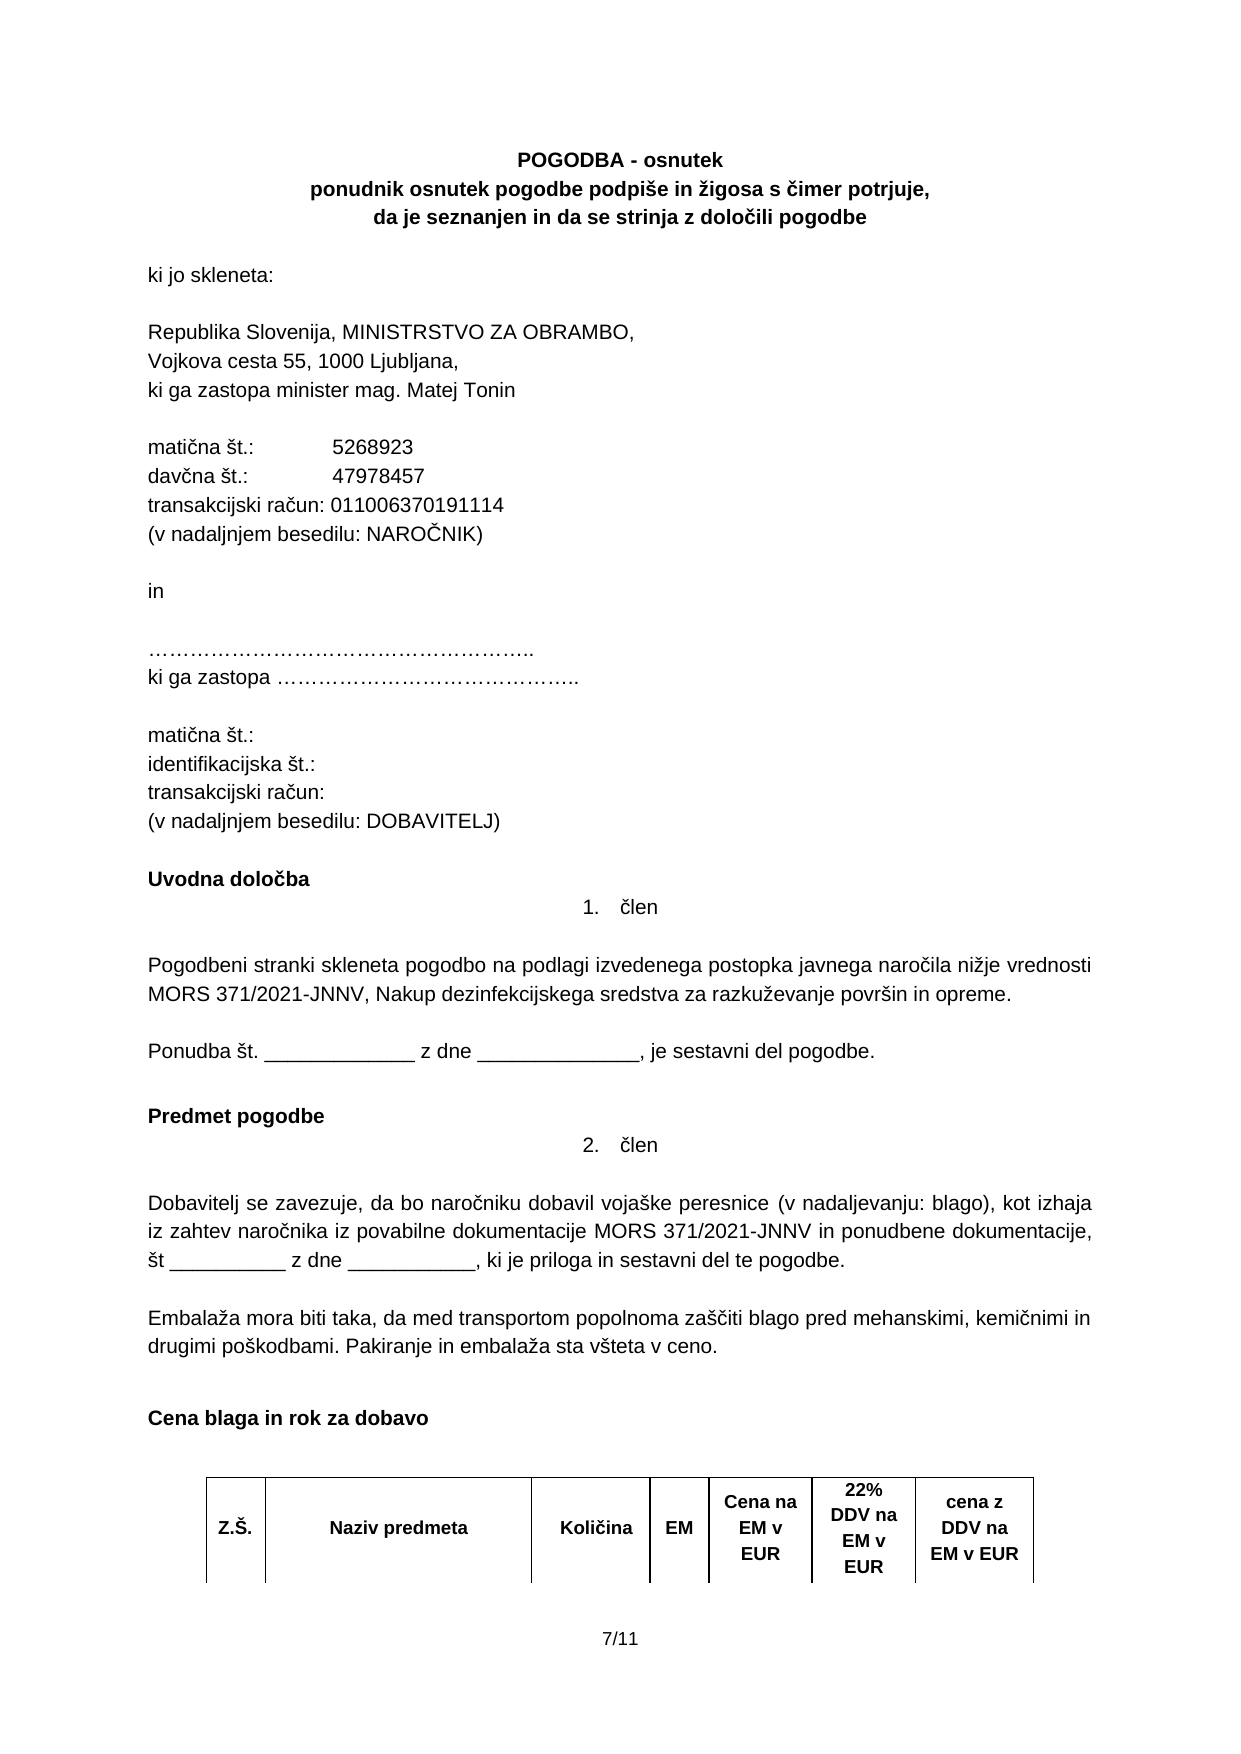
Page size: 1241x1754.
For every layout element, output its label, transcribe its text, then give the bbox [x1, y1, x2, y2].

text Cena blaga in rok za dobavo [148, 1406, 1092, 1429]
text matična št.: [148, 723, 1092, 747]
text ……………………………………………….. [148, 636, 1092, 660]
text (v nadaljnjem besedilu: DOBAVITELJ) [148, 809, 1092, 833]
text transakcijski račun: [148, 780, 1092, 804]
text ki jo skleneta: [148, 263, 1092, 287]
text matična št.: 5268923 [148, 435, 1092, 459]
text Uvodna določba [148, 866, 1092, 890]
text Embalaža mora biti taka, da med transportom popolnoma zaščiti blago pred mehanskimi, kemičnimi in drugimi poškodbami. Pakiranje in embalaža sta všteta v ceno. [148, 1306, 1092, 1358]
table_header 22% DDV na EM v EUR [813, 1478, 915, 1583]
text Vojkova cesta 55, 1000 Ljubljana, [148, 349, 1092, 373]
table_header cena z DDV na EM v EUR [916, 1478, 1033, 1583]
text davčna št.: 47978457 [148, 464, 1092, 488]
text identifikacijska št.: [148, 751, 1092, 775]
text POGODBA - osnutek [148, 148, 1092, 172]
table_header Naziv predmeta [266, 1478, 531, 1583]
text transakcijski račun: 011006370191114 [148, 493, 1092, 517]
list člen [148, 895, 1092, 919]
table_header Količina [532, 1478, 649, 1583]
text Republika Slovenija, MINISTRSTVO ZA OBRAMBO, [148, 320, 1092, 344]
text ki ga zastopa minister mag. Matej Tonin [148, 378, 1092, 402]
text ponudnik osnutek pogodbe podpiše in žigosa s čimer potrjuje, [148, 176, 1092, 200]
list člen [148, 1133, 1092, 1157]
table_header Cena na EM v EUR [710, 1478, 811, 1583]
text Predmet pogodbe [148, 1104, 1092, 1128]
table_header Z.Š. [207, 1478, 265, 1583]
text Ponudba št. _____________ z dne ______________, je sestavni del pogodbe. [148, 1039, 1092, 1063]
table_header EM [651, 1478, 708, 1583]
text Dobavitelj se zavezuje, da bo naročniku dobavil vojaške peresnice (v nadaljevanju: blago), kot izhaja iz zahtev naročnika iz povabilne dokumentacije MORS 371/2021-JNNV in ponudbene dokumentacije, št __________ z dne ___________, ki je priloga in sestavni del te pogodbe. [148, 1191, 1092, 1272]
text Pogodbeni stranki skleneta pogodbo na podlagi izvedenega postopka javnega naročila nižje vrednosti MORS 371/2021-JNNV, Nakup dezinfekcijskega sredstva za razkuževanje površin in opreme. [148, 953, 1092, 1005]
text (v nadaljnjem besedilu: NAROČNIK) [148, 521, 1092, 545]
text da je seznanjen in da se strinja z določili pogodbe [148, 205, 1092, 229]
text in [148, 579, 1092, 603]
text ki ga zastopa …………………………………….. [148, 665, 1092, 689]
